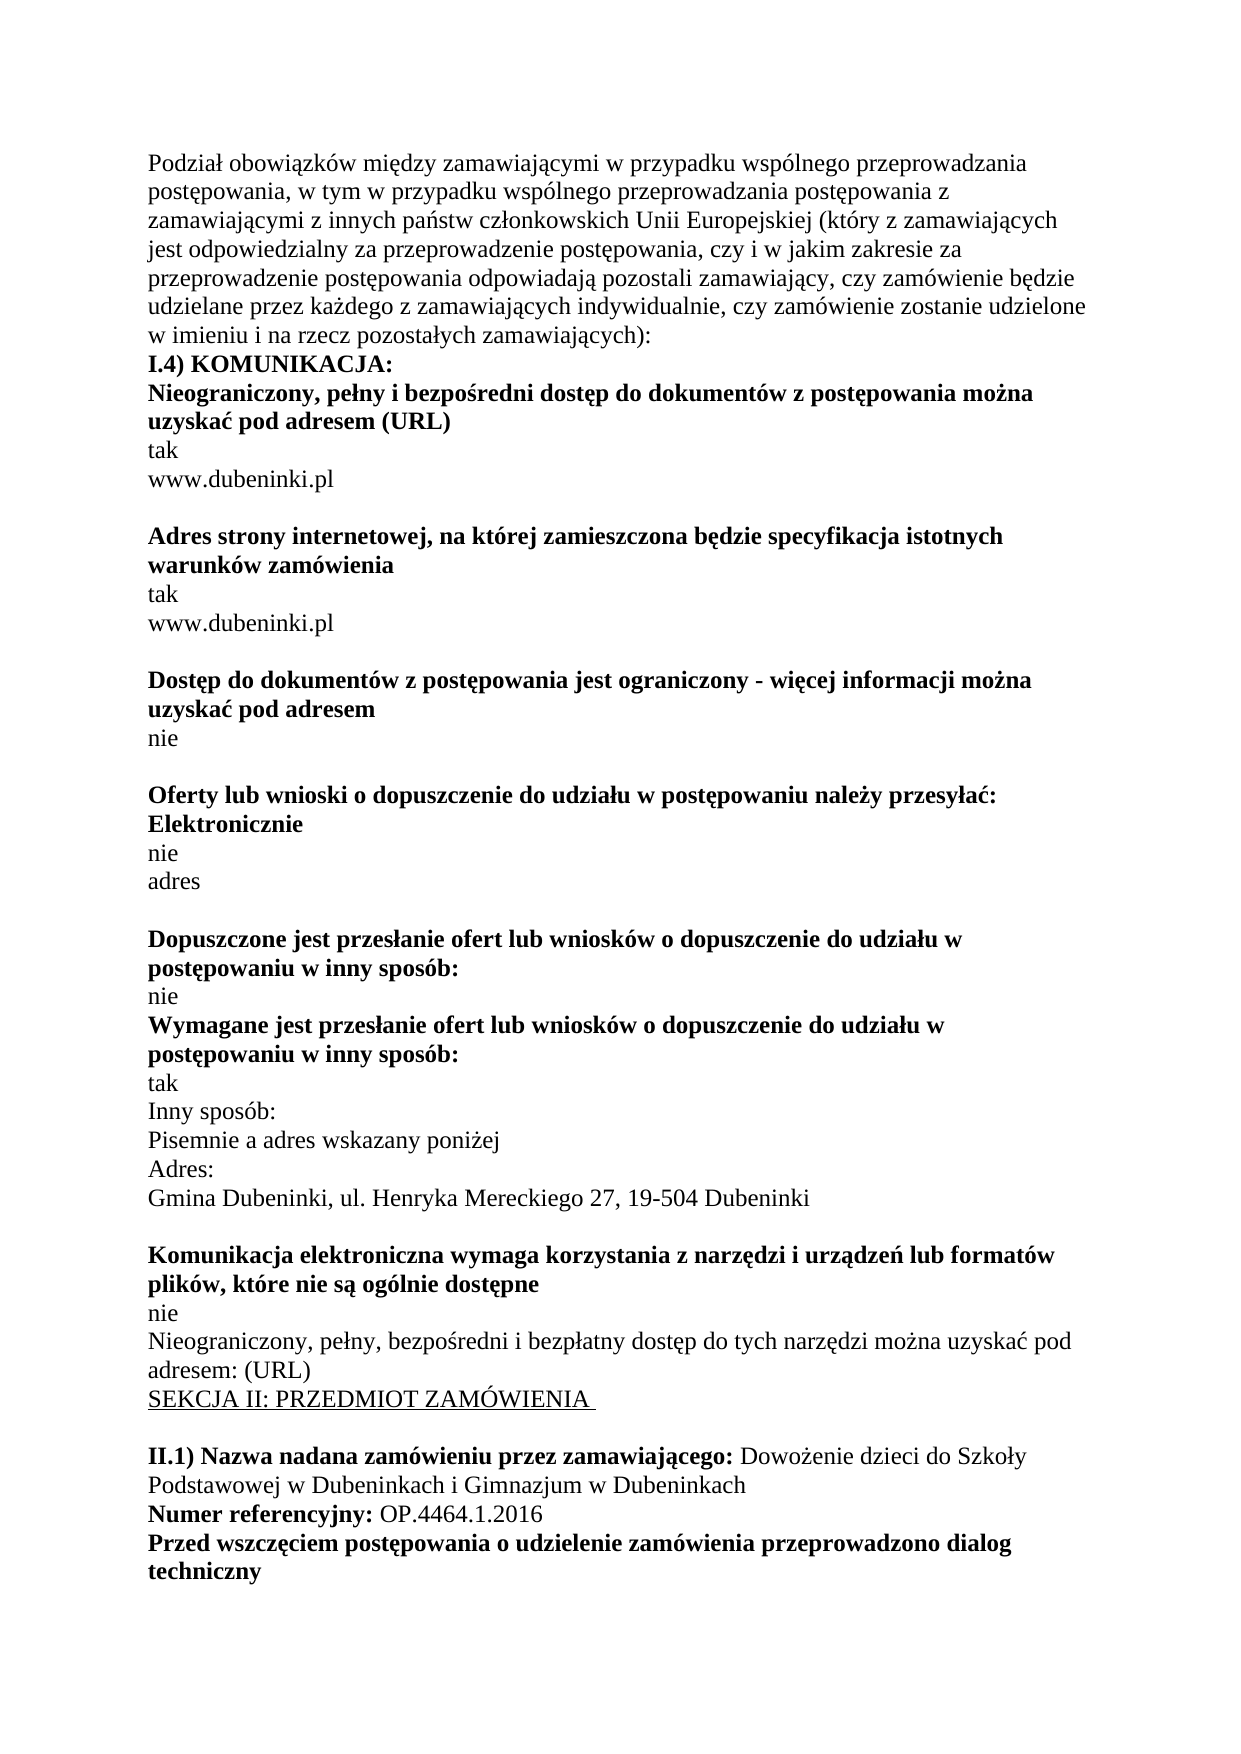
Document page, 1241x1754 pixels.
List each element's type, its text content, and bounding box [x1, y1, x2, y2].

text II.1) Nazwa nadana zamówieniu przez zamawiającego: Dowożenie dzieci do Szkoły Podstawowej w Dubeninkach i Gimnazjum w Dubeninkach Numer referencyjny: OP.4464.1.2016 Przed wszczęciem postępowania o udzielenie zamówienia przeprowadzono dialog techniczny [148, 1413, 1093, 1585]
text Dopuszczone jest przesłanie ofert lub wniosków o dopuszczenie do udziału w postępowaniu w inny sposób: nie Wymagane jest przesłanie ofert lub wniosków o dopuszczenie do udziału w postępowaniu w inny sposób: tak Inny sposób: Pisemnie a adres wskazany poniżej Adres: Gmina Dubeninki, ul. Henryka Mereckiego 27, 19-504 Dubeninki [148, 924, 1093, 1211]
text nie [148, 723, 1093, 751]
text tak www.dubeninki.pl [148, 579, 1093, 636]
text nie adres [148, 838, 1093, 895]
text tak www.dubeninki.pl [148, 435, 1093, 493]
text Komunikacja elektroniczna wymaga korzystania z narzędzi i urządzeń lub formatów plików, które nie są ogólnie dostępne [148, 1211, 1093, 1298]
text Dostęp do dokumentów z postępowania jest ograniczony - więcej informacji można uzyskać pod adresem [148, 636, 1093, 723]
text Oferty lub wnioski o dopuszczenie do udziału w postępowaniu należy przesyłać: Elektronicznie [148, 751, 1093, 838]
text Podział obowiązków między zamawiającymi w przypadku wspólnego przeprowadzania postępowania, w tym w przypadku wspólnego przeprowadzania postępowania z zamawiającymi z innych państw członkowskich Unii Europejskiej (który z zamawiających jest odpowiedzialny za przeprowadzenie postępowania, czy i w jakim zakresie za przeprowadzenie postępowania odpowiadają pozostali zamawiający, czy zamówienie będzie udzielane przez każdego z zamawiających indywidualnie, czy zamówienie zostanie udzielone w imieniu i na rzecz pozostałych zamawiających): [148, 148, 1093, 349]
text I.4) KOMUNIKACJA: Nieograniczony, pełny i bezpośredni dostęp do dokumentów z postępowania można uzyskać pod adresem (URL) [148, 349, 1093, 435]
text Adres strony internetowej, na której zamieszczona będzie specyfikacja istotnych warunków zamówienia [148, 493, 1093, 579]
text SEKCJA II: PRZEDMIOT ZAMÓWIENIA [148, 1384, 1093, 1413]
text nie Nieograniczony, pełny, bezpośredni i bezpłatny dostęp do tych narzędzi można uzyskać pod adresem: (URL) [148, 1298, 1093, 1384]
